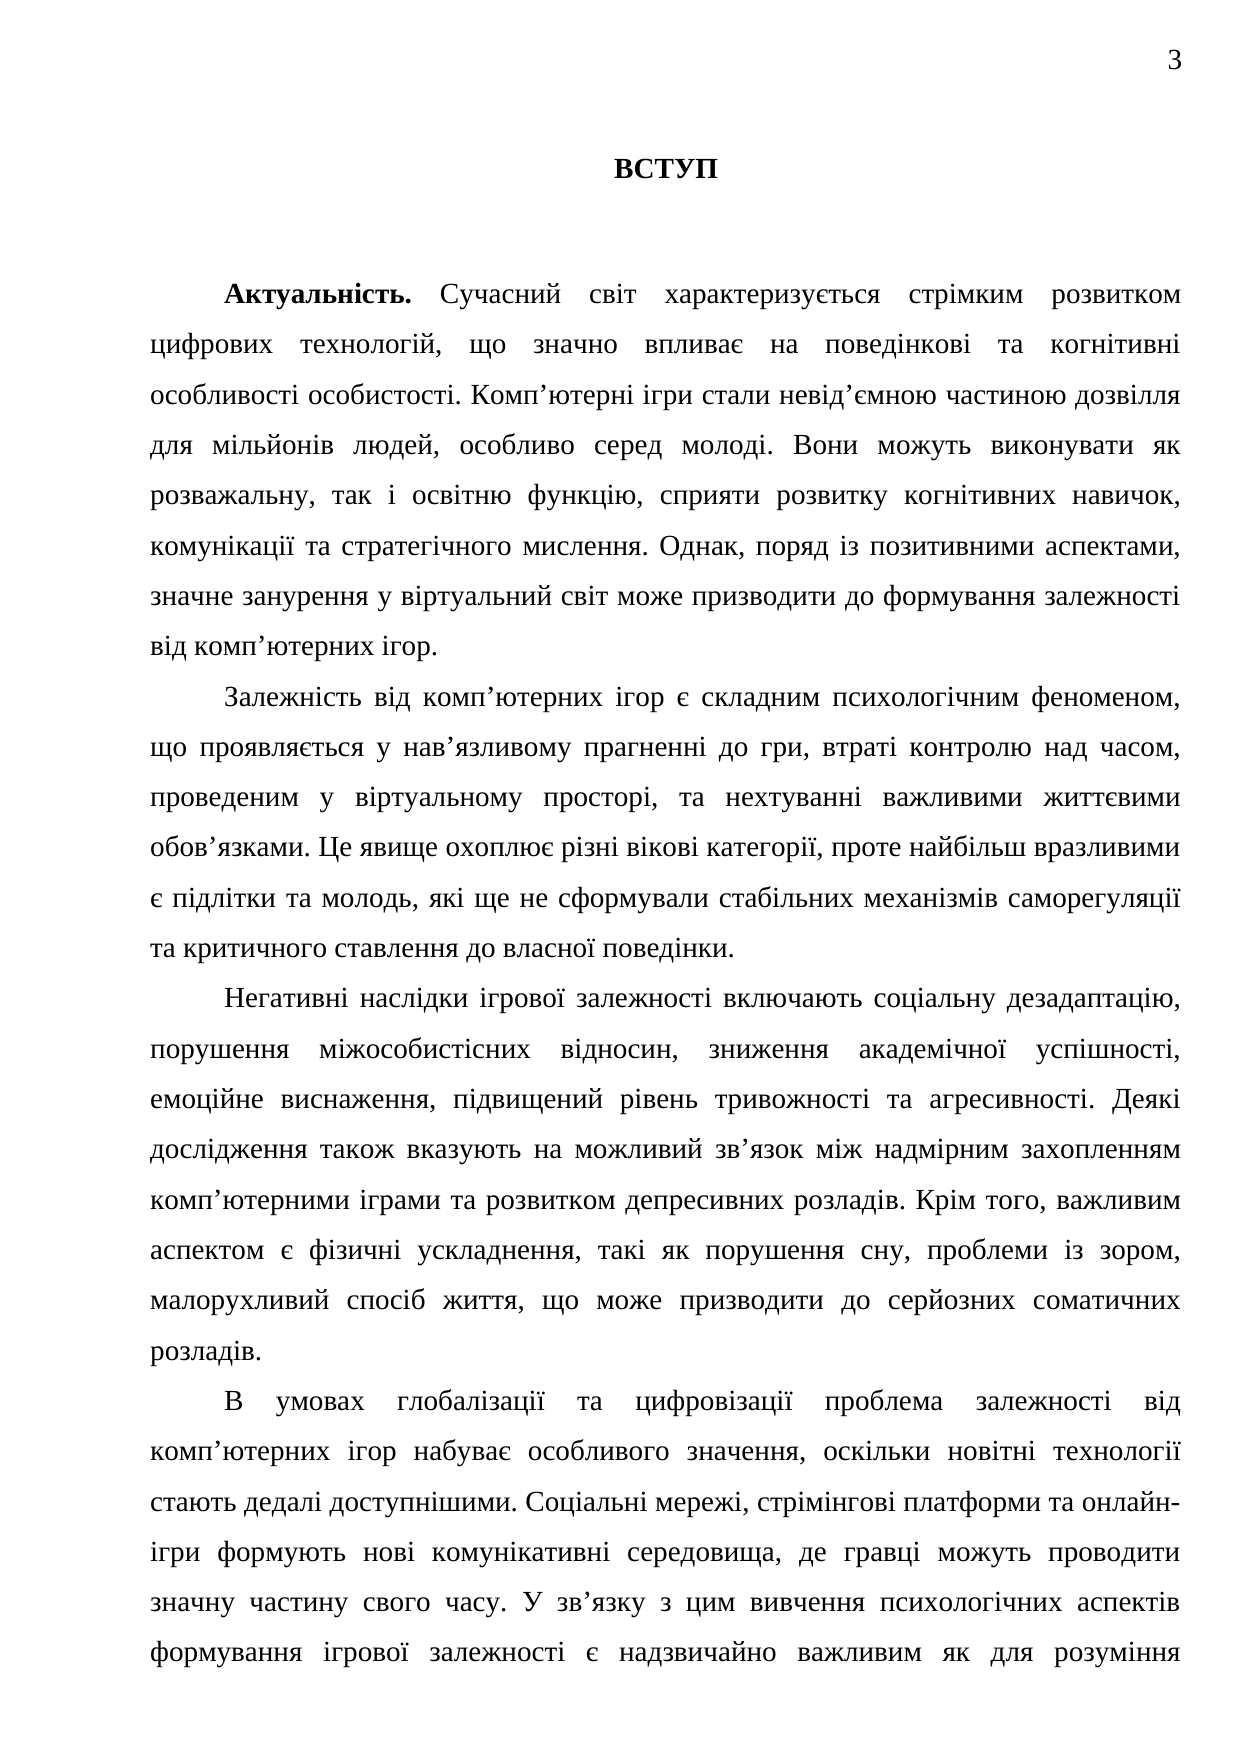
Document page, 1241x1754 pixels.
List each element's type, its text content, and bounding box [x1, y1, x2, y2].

subtitle ВСТУП [150, 151, 1182, 184]
text Негативні наслідки ігрової залежності включають соціальну дезадаптацію, порушення міжособистісних відносин, зниження академічної успішності, емоційне виснаження, підвищений рівень тривожності та агресивності. Деякі дослідження також вказують на можливий зв’язок між надмірним захопленням комп’ютерними іграми та розвитком депресивних розладів. Крім того, важливим аспектом є фізичні ускладнення, такі як порушення сну, проблеми із зором, малорухливий спосіб життя, що може призводити до серйозних соматичних розладів. [150, 981, 1182, 1366]
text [150, 1383, 1182, 1668]
text Актуальність. Сучасний світ характеризується стрімким розвитком цифрових технологій, що значно впливає на поведінкові та когнітивні особливості особистості. Комп’ютерні ігри стали невід’ємною частиною дозвілля для мільйонів людей, особливо серед молоді. Вони можуть виконувати як розважальну, так і освітню функцію, сприяти розвитку когнітивних навичок, комунікації та стратегічного мислення. Однак, поряд із позитивними аспектами, значне занурення у віртуальний світ може призводити до формування залежності від комп’ютерних ігор. [150, 276, 1182, 662]
text Залежність від комп’ютерних ігор є складним психологічним феноменом, що проявляється у нав’язливому прагненні до гри, втраті контролю над часом, проведеним у віртуальному просторі, та нехтуванні важливими життєвими обов’язками. Це явище охоплює різні вікові категорії, проте найбільш вразливими є підлітки та молодь, які ще не сформували стабільних механізмів саморегуляції та критичного ставлення до власної поведінки. [150, 679, 1182, 964]
